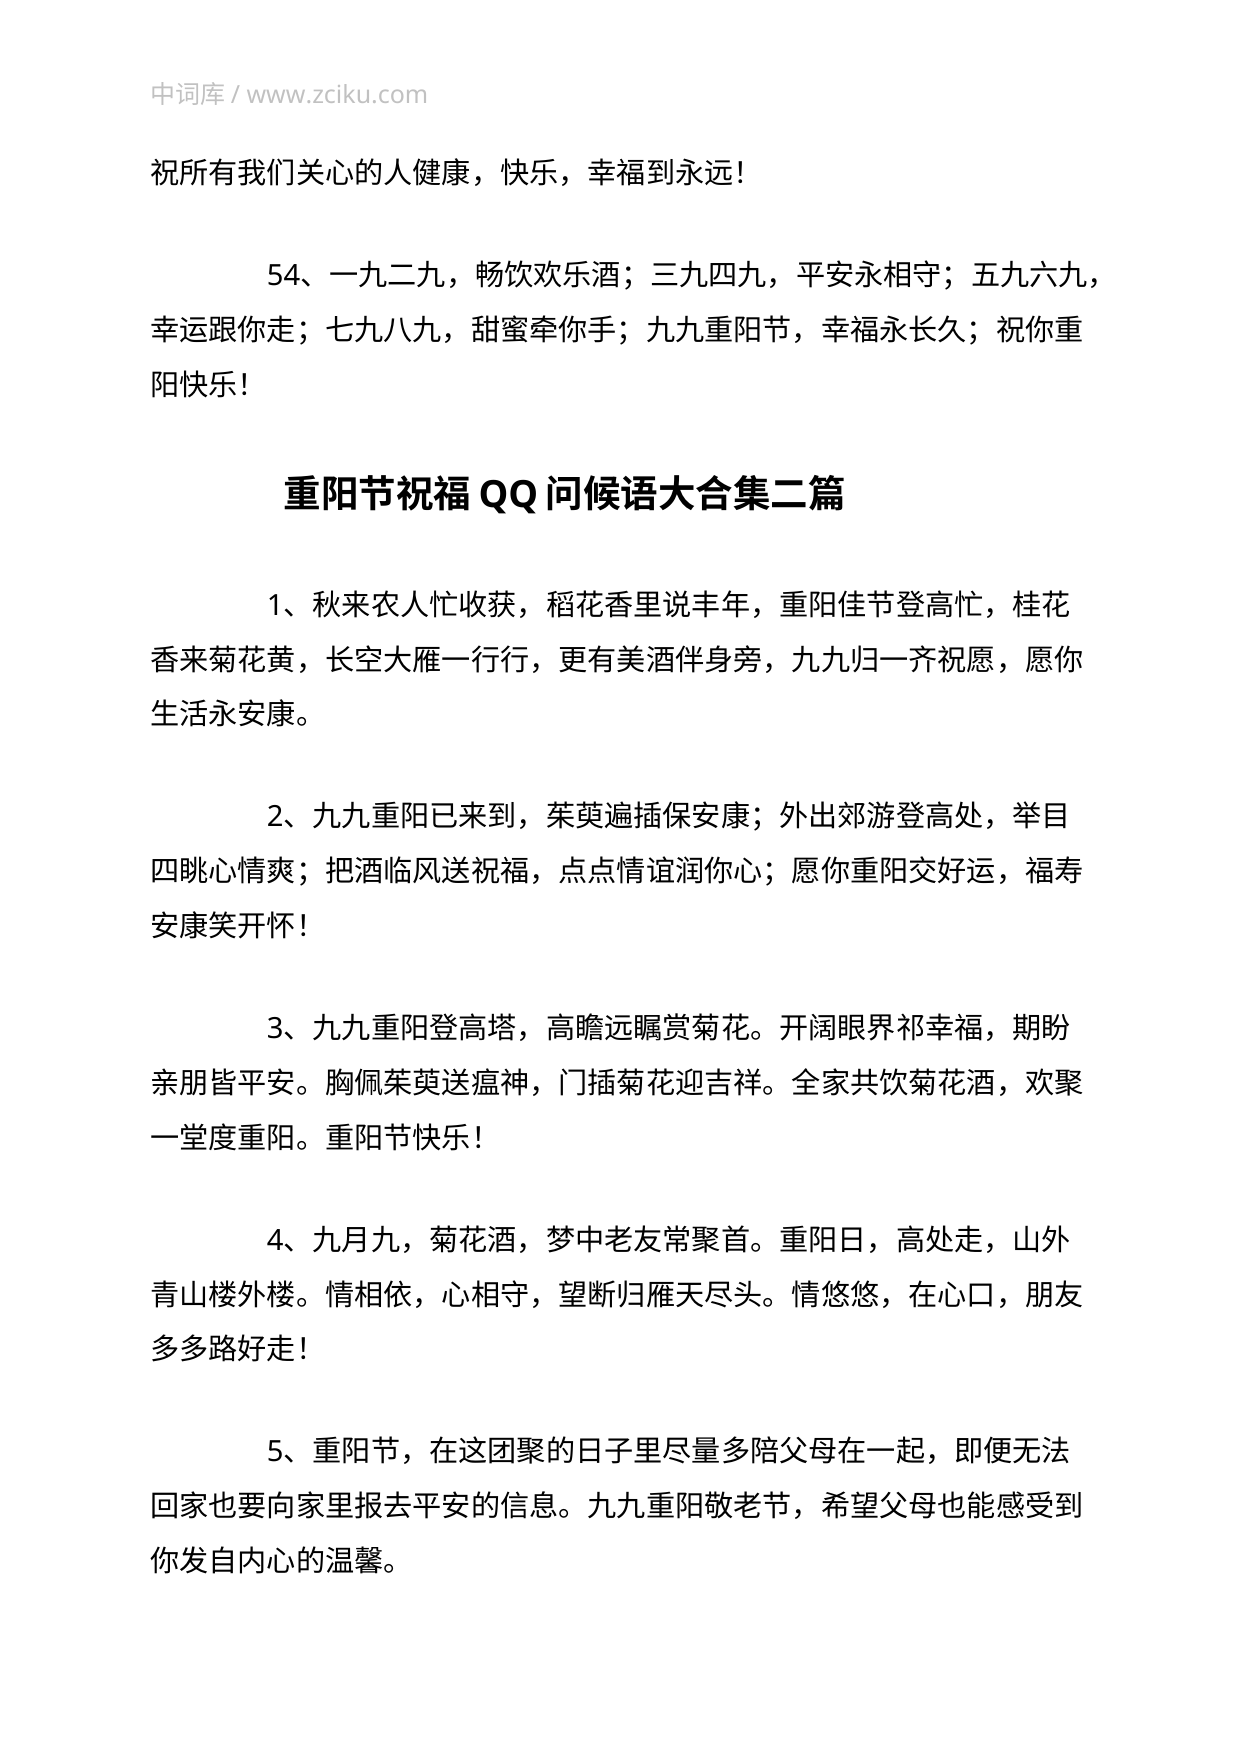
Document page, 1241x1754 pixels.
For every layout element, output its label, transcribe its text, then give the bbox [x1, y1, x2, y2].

text 重阳节祝福QQ问候语大合集二篇 [150, 463, 1090, 518]
text 2、九九重阳已来到，茱萸遍插保安康；外出郊游登高处，举目四眺心情爽；把酒临风送祝福，点点情谊润你心；愿你重阳交好运，福寿安康笑开怀！ [150, 793, 1090, 945]
text 3、九九重阳登高塔，高瞻远瞩赏菊花。开阔眼界祁幸福，期盼亲朋皆平安。胸佩茱萸送瘟神，门插菊花迎吉祥。全家共饮菊花酒，欢聚一堂度重阳。重阳节快乐！ [150, 1004, 1090, 1157]
text 5、重阳节，在这团聚的日子里尽量多陪父母在一起，即便无法回家也要向家里报去平安的信息。九九重阳敬老节，希望父母也能感受到你发自内心的温馨。 [150, 1428, 1090, 1580]
text 4、九月九，菊花酒，梦中老友常聚首。重阳日，高处走，山外青山楼外楼。情相依，心相守，望断归雁天尽头。情悠悠，在心口，朋友多多路好走！ [150, 1216, 1090, 1368]
text 54、一九二九，畅饮欢乐酒；三九四九，平安永相守；五九六九，幸运跟你走；七九八九，甜蜜牵你手；九九重阳节，幸福永长久；祝你重阳快乐！ [150, 252, 1090, 404]
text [150, 150, 1090, 192]
text 1、秋来农人忙收获，稻花香里说丰年，重阳佳节登高忙，桂花香来菊花黄，长空大雁一行行，更有美酒伴身旁，九九归一齐祝愿，愿你生活永安康。 [150, 581, 1090, 733]
